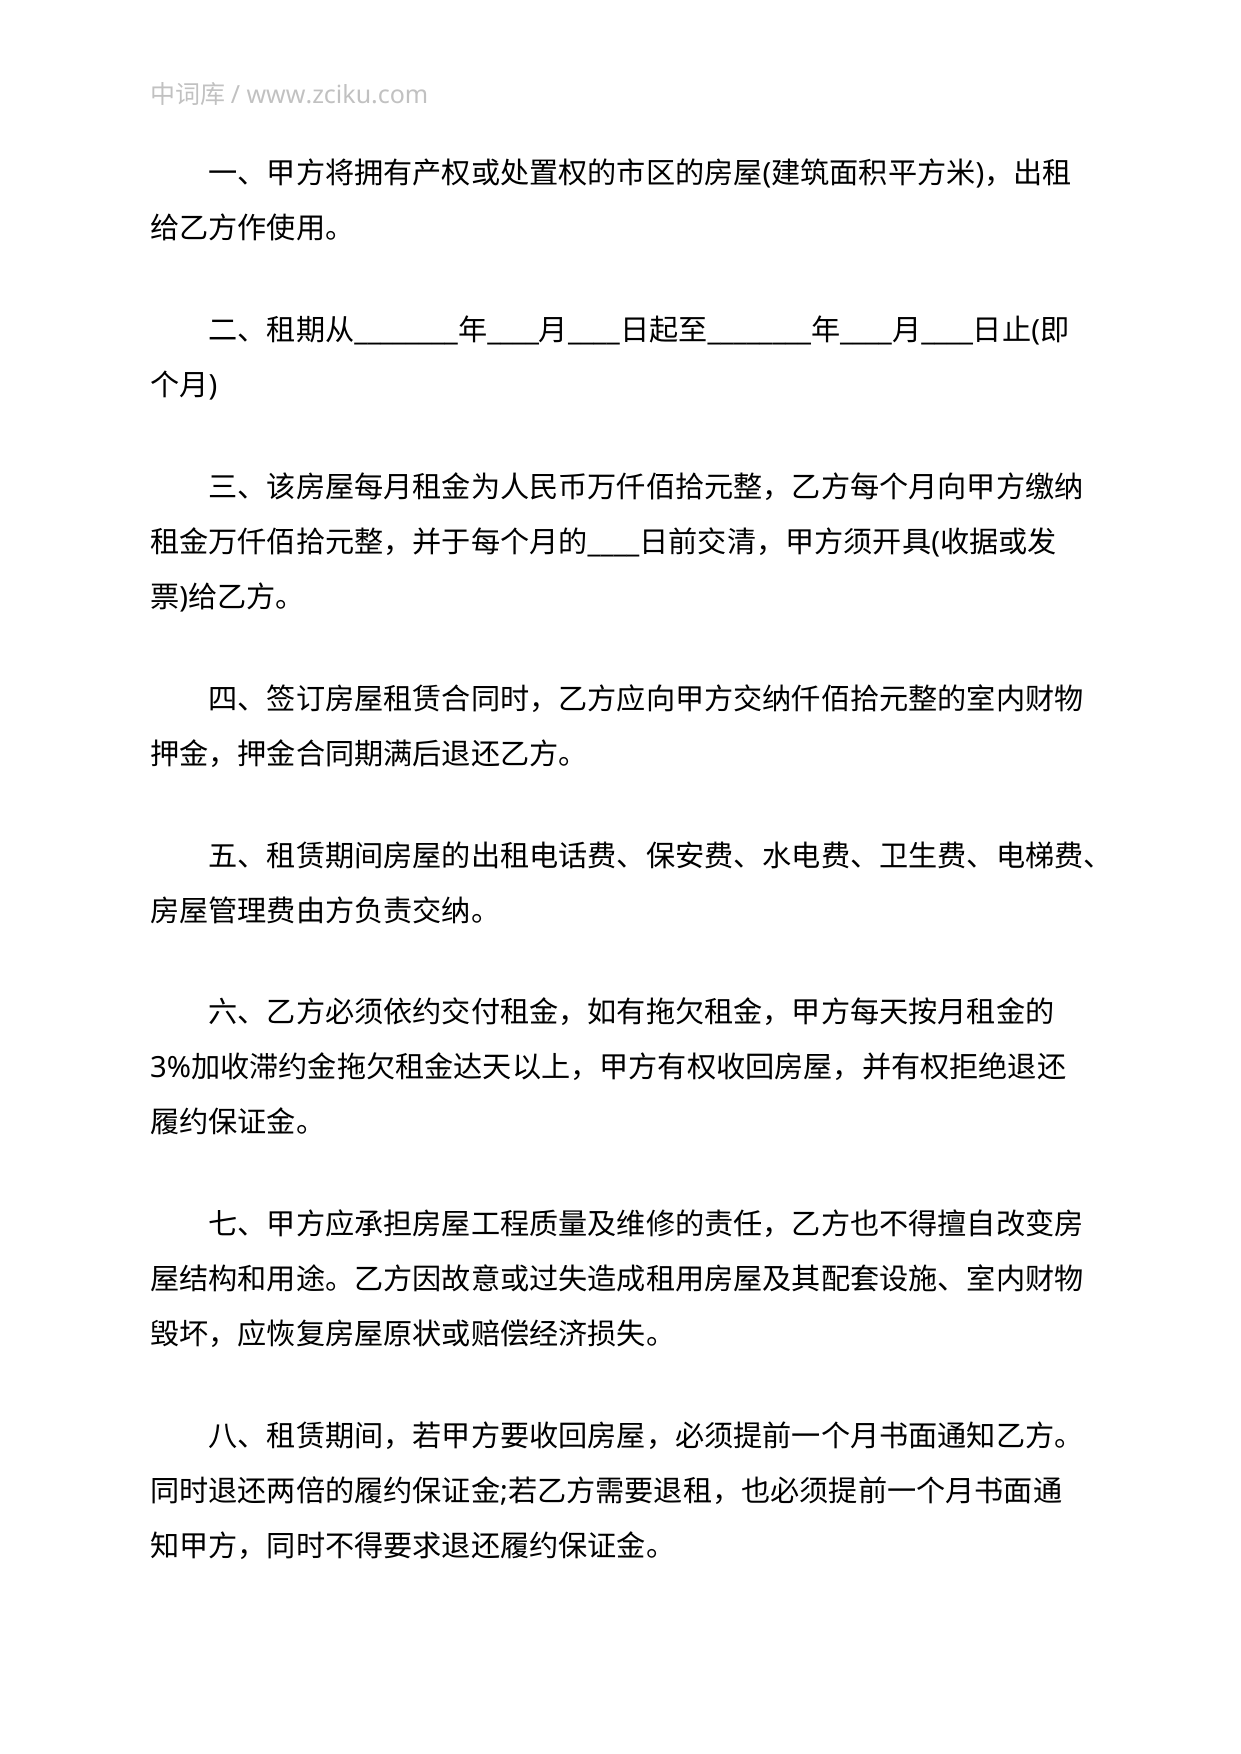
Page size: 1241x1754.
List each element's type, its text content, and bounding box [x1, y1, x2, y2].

text 四、签订房屋租赁合同时，乙方应向甲方交纳仟佰拾元整的室内财物押金，押金合同期满后退还乙方。 [150, 676, 1090, 773]
text 五、租赁期间房屋的出租电话费、保安费、水电费、卫生费、电梯费、房屋管理费由方负责交纳。 [150, 832, 1090, 929]
text 八、租赁期间，若甲方要收回房屋，必须提前一个月书面通知乙方。同时退还两倍的履约保证金;若乙方需要退租，也必须提前一个月书面通知甲方，同时不得要求退还履约保证金。 [150, 1412, 1090, 1564]
text 三、该房屋每月租金为人民币万仟佰拾元整，乙方每个月向甲方缴纳租金万仟佰拾元整，并于每个月的____日前交清，甲方须开具(收据或发票)给乙方。 [150, 464, 1090, 616]
text 二、租期从________年____月____日起至________年____月____日止(即个月) [150, 307, 1090, 404]
text 六、乙方必须依约交付租金，如有拖欠租金，甲方每天按月租金的3%加收滞约金拖欠租金达天以上，甲方有权收回房屋，并有权拒绝退还履约保证金。 [150, 989, 1090, 1141]
text 一、甲方将拥有产权或处置权的市区的房屋(建筑面积平方米)，出租给乙方作使用。 [150, 150, 1090, 247]
text 七、甲方应承担房屋工程质量及维修的责任，乙方也不得擅自改变房屋结构和用途。乙方因故意或过失造成租用房屋及其配套设施、室内财物毁坏，应恢复房屋原状或赔偿经济损失。 [150, 1201, 1090, 1353]
